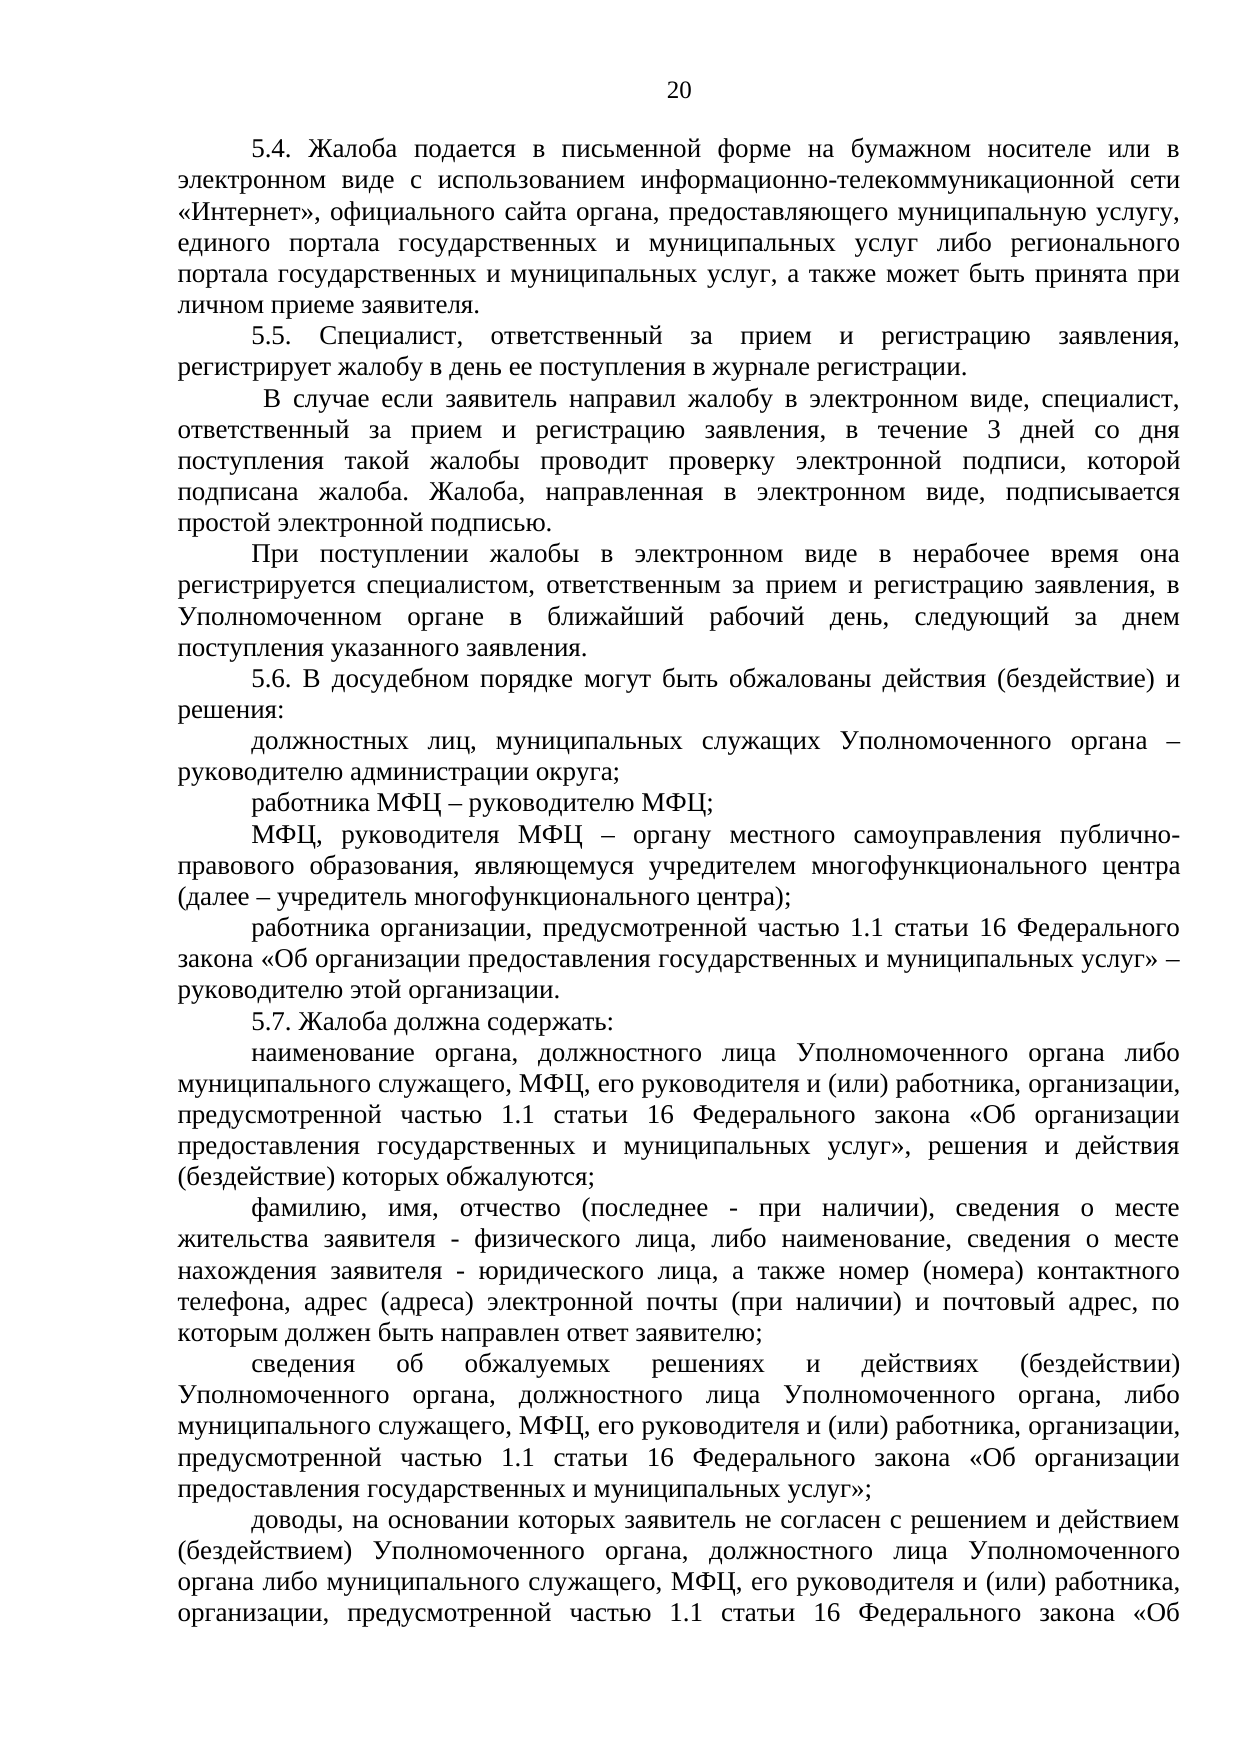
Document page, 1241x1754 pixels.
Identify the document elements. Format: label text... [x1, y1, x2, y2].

text 5.4. Жалоба подается в письменной форме на бумажном носителе или в электронном виде с использованием информационно-телекоммуникационной сети «Интернет», официального сайта органа, предоставляющего муниципальную услугу, единого портала государственных и муниципальных услуг либо регионального портала государственных и муниципальных услуг, а также может быть принята при личном приеме заявителя. [177, 132, 1181, 319]
text 5.5. Специалист, ответственный за прием и регистрацию заявления, регистрирует жалобу в день ее поступления в журнале регистрации. [177, 319, 1181, 382]
text сведения об обжалуемых решениях и действиях (бездействии) Уполномоченного органа, должностного лица Уполномоченного органа, либо муниципального служащего, МФЦ, его руководителя и (или) работника, организации, предусмотренной частью 1.1 статьи 16 Федерального закона «Об организации предоставления государственных и муниципальных услуг»; [177, 1347, 1181, 1503]
text При поступлении жалобы в электронном виде в нерабочее время она регистрируется специалистом, ответственным за прием и регистрацию заявления, в Уполномоченном органе в ближайший рабочий день, следующий за днем поступления указанного заявления. [177, 537, 1181, 662]
text наименование органа, должностного лица Уполномоченного органа либо муниципального служащего, МФЦ, его руководителя и (или) работника, организации, предусмотренной частью 1.1 статьи 16 Федерального закона «Об организации предоставления государственных и муниципальных услуг», решения и действия (бездействие) которых обжалуются; [177, 1036, 1181, 1191]
text 5.7. Жалоба должна содержать: [177, 1004, 1181, 1036]
text должностных лиц, муниципальных служащих Уполномоченного органа – руководителю администрации округа; [177, 724, 1181, 787]
text МФЦ, руководителя МФЦ – органу местного самоуправления публично-правового образования, являющемуся учредителем многофункционального центра (далее – учредитель многофункционального центра); [177, 818, 1181, 911]
text 5.6. В досудебном порядке могут быть обжалованы действия (бездействие) и решения: [177, 662, 1181, 724]
text работника МФЦ – руководителю МФЦ; [177, 787, 1181, 818]
text работника организации, предусмотренной частью 1.1 статьи 16 Федерального закона «Об организации предоставления государственных и муниципальных услуг» – руководителю этой организации. [177, 911, 1181, 1004]
text В случае если заявитель направил жалобу в электронном виде, специалист, ответственный за прием и регистрацию заявления, в течение 3 дней со дня поступления такой жалобы проводит проверку электронной подписи, которой подписана жалоба. Жалоба, направленная в электронном виде, подписывается простой электронной подписью. [177, 382, 1181, 537]
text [177, 1503, 1181, 1627]
text фамилию, имя, отчество (последнее - при наличии), сведения о месте жительства заявителя - физического лица, либо наименование, сведения о месте нахождения заявителя - юридического лица, а также номер (номера) контактного телефона, адрес (адреса) электронной почты (при наличии) и почтовый адрес, по которым должен быть направлен ответ заявителю; [177, 1191, 1181, 1347]
